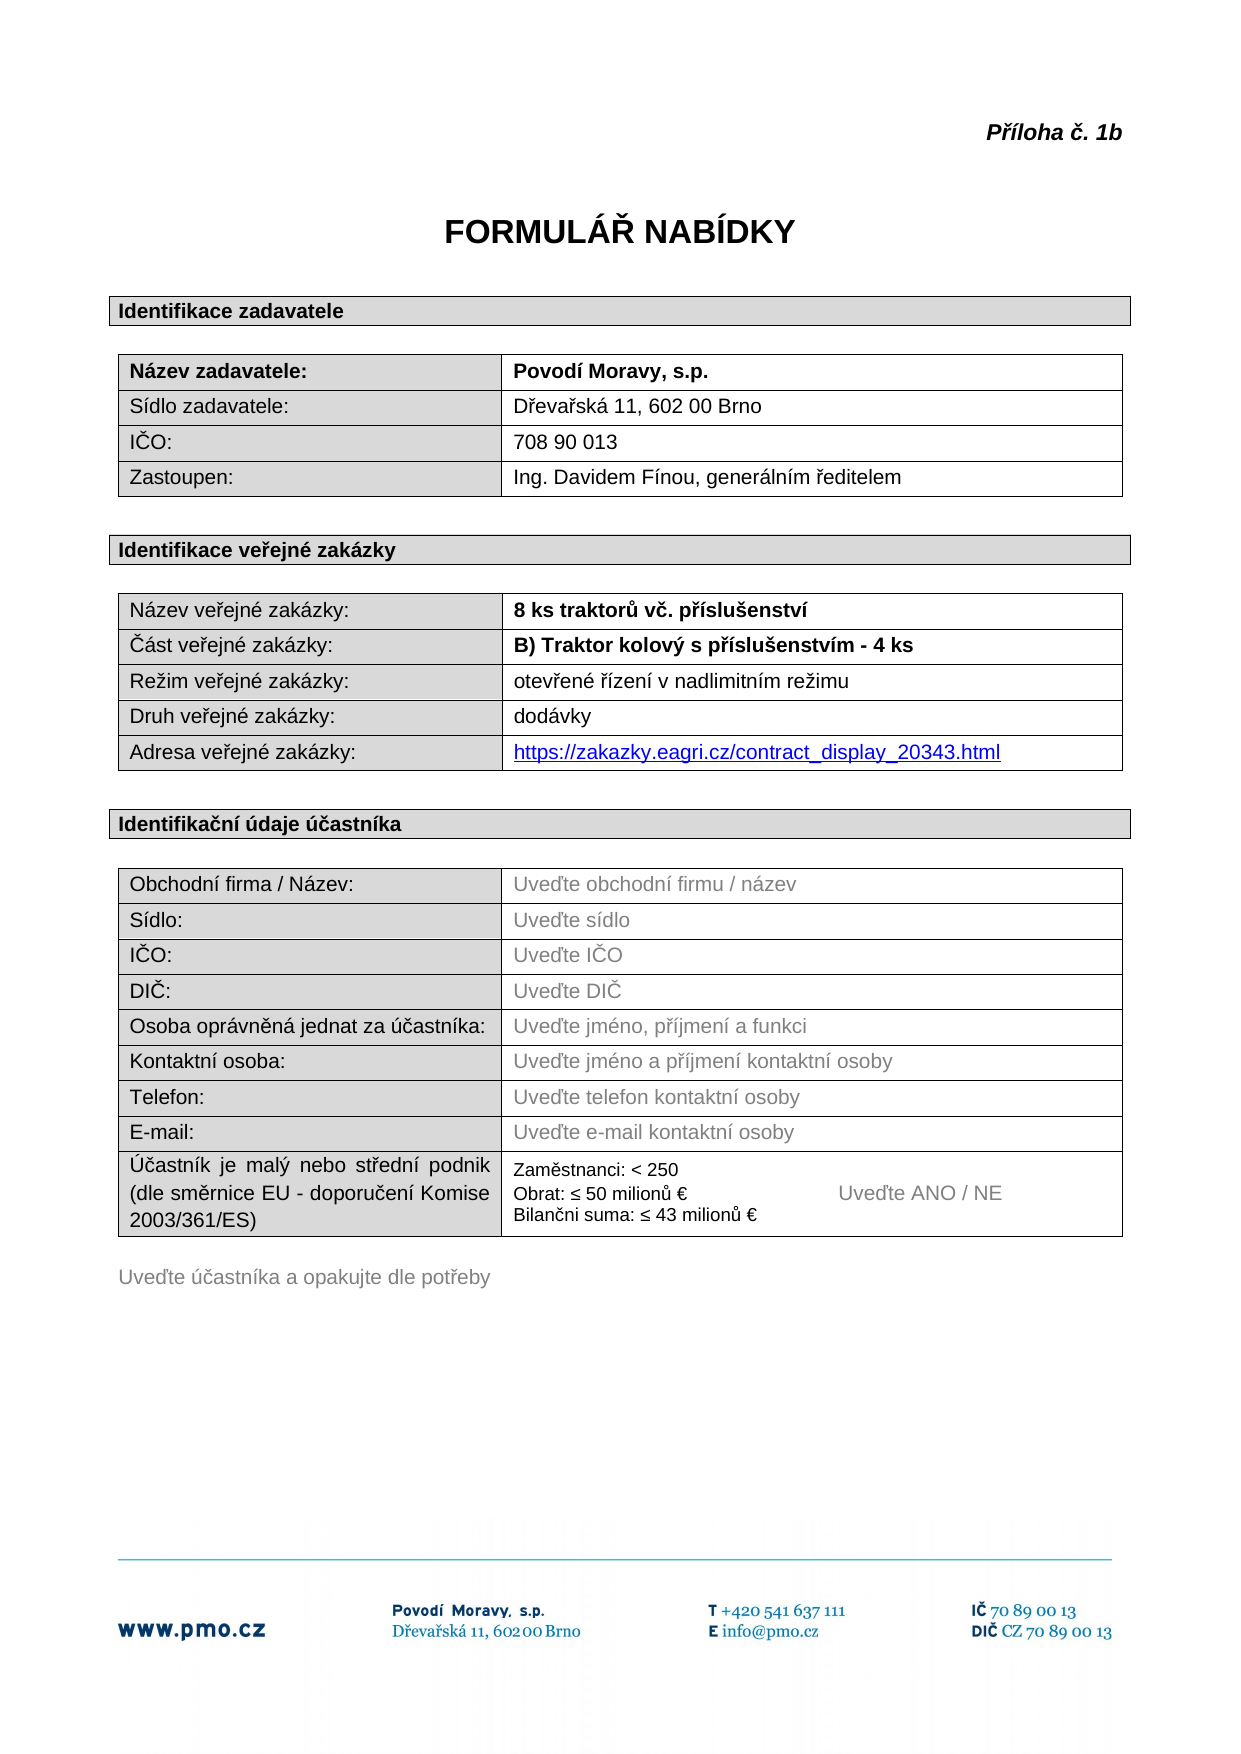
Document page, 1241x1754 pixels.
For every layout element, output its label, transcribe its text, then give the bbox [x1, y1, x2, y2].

text Identifikace zadavatele [110, 297, 1130, 325]
table_cell Dřevařská 11, 602 00 Brno [502, 391, 1122, 425]
text Identifikační údaje účastníka [110, 810, 1130, 838]
table_cell IČO: [119, 426, 501, 461]
table_cell Sídlo zadavatele: [119, 391, 501, 425]
picture [118, 1518, 1112, 1754]
table_cell Zastoupen: [119, 462, 501, 496]
table_header Povodí Moravy, s.p. [502, 355, 1122, 390]
table_cell Druh veřejné zakázky: [119, 701, 502, 735]
table_cell B) Traktor kolový s příslušenstvím - 4 ks [503, 630, 1122, 664]
table_header 8 ks traktorů vč. příslušenství [503, 594, 1122, 629]
table_cell Část veřejné zakázky: [119, 630, 502, 664]
text FORMULÁŘ NABÍDKY [118, 212, 1122, 251]
table_cell dodávky [503, 701, 1122, 735]
table_header Název zadavatele: [119, 355, 501, 390]
text Identifikace veřejné zakázky [110, 536, 1130, 564]
table_cell otevřené řízení v nadlimitním režimu [503, 665, 1122, 699]
table_cell Adresa veřejné zakázky: [119, 736, 502, 770]
table_header Název veřejné zakázky: [119, 594, 502, 629]
table_cell Ing. Davidem Fínou, generálním ředitelem [502, 462, 1122, 496]
table_cell Režim veřejné zakázky: [119, 665, 502, 699]
table_cell 708 90 013 [502, 426, 1122, 461]
table_cell https://zakazky.eagri.cz/contract_display_20343.html [503, 736, 1122, 770]
